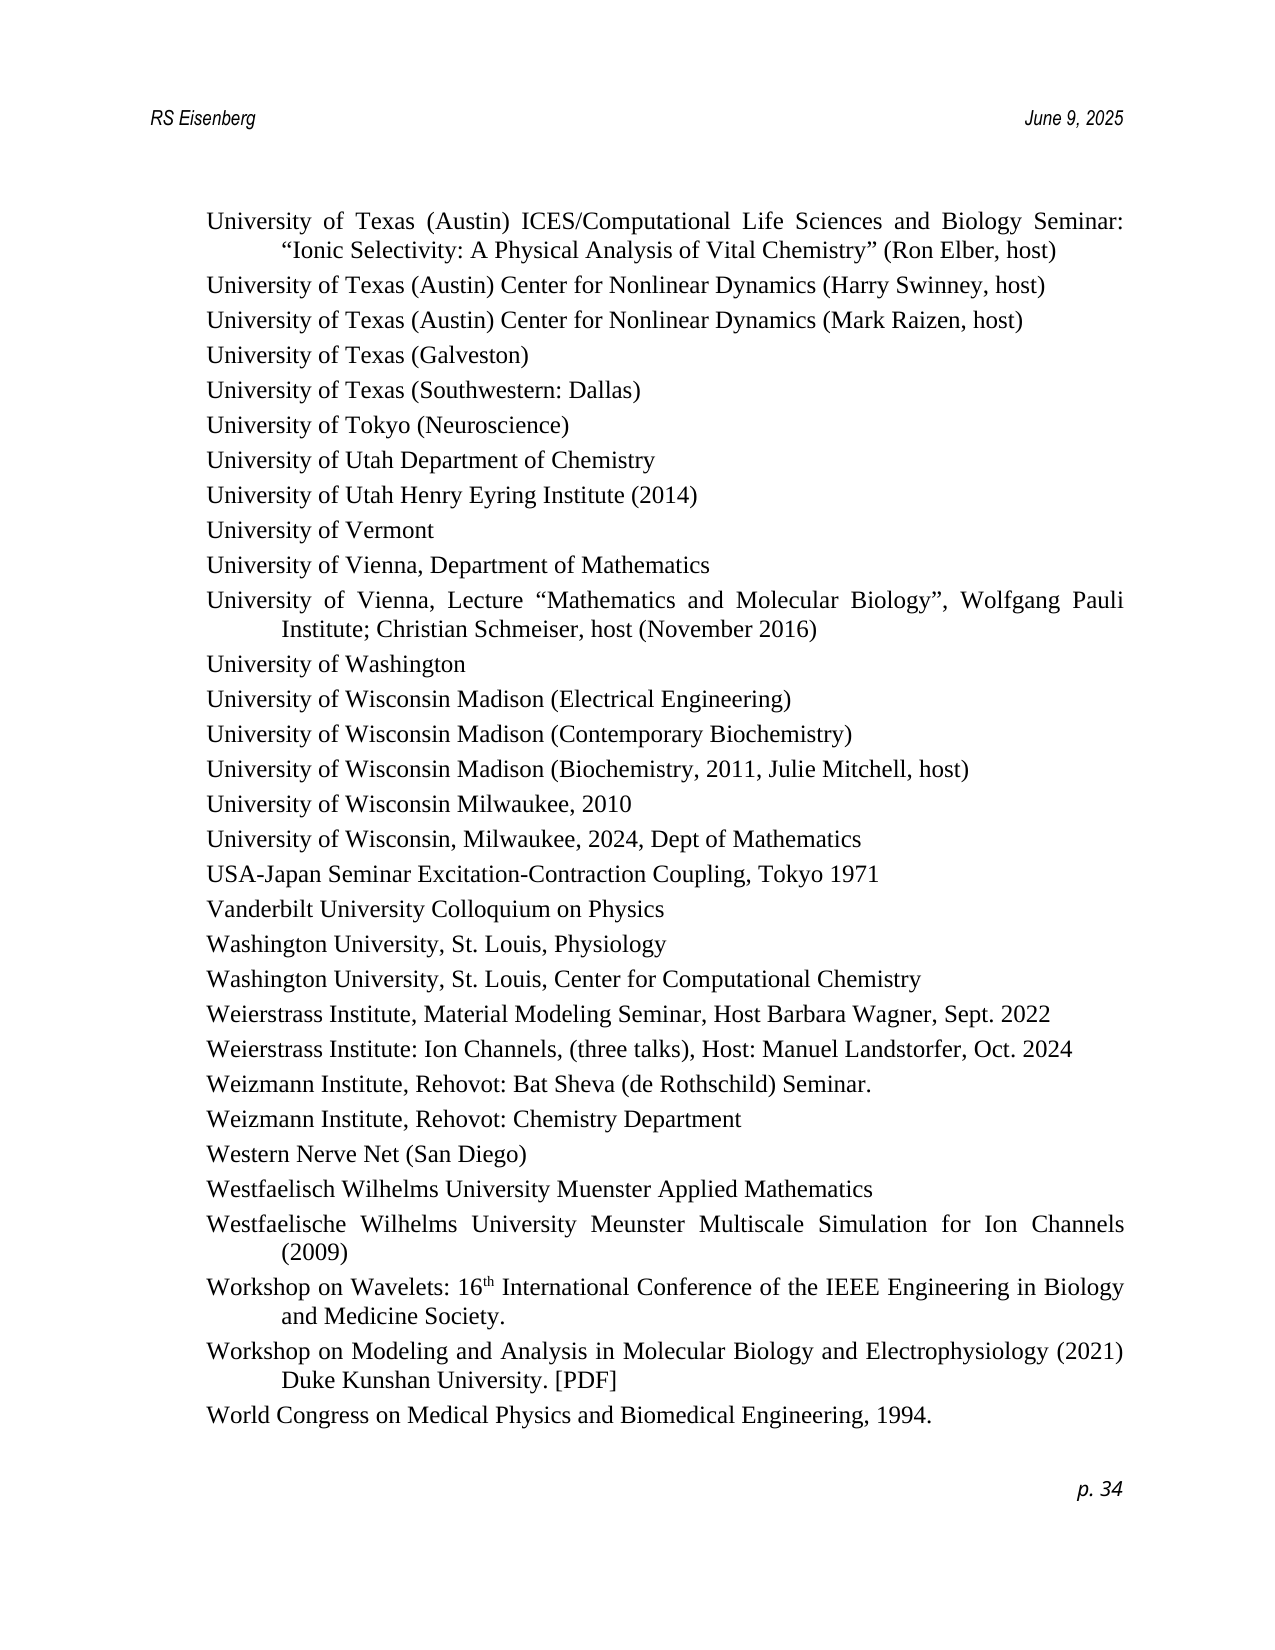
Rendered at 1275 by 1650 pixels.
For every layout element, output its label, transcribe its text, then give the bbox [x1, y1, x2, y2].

text Workshop on Wavelets: 16th International Conference of the IEEE Engineering in Biology and Medicine Society. [206, 1272, 1125, 1330]
text University of Wisconsin Madison (Contemporary Biochemistry) [206, 719, 1125, 747]
text University of Utah Henry Eyring Institute (2014) [206, 480, 1125, 509]
text University of Wisconsin Milwaukee, 2010 [206, 789, 1125, 817]
text University of Texas (Austin) ICES/Computational Life Sciences and Biology Seminar: “Ionic Selectivity: A Physical Analysis of Vital Chemistry” (Ron Elber, host) [206, 206, 1125, 264]
text Westfaelische Wilhelms University Meunster Multiscale Simulation for Ion Channels (2009) [206, 1209, 1125, 1266]
text Vanderbilt University Colloquium on Physics [206, 894, 1125, 922]
text Workshop on Modeling and Analysis in Molecular Biology and Electrophysiology (2021) Duke Kunshan University. [PDF] [206, 1336, 1125, 1394]
text University of Texas (Austin) Center for Nonlinear Dynamics (Harry Swinney, host) [206, 270, 1125, 299]
text Washington University, St. Louis, Physiology [206, 929, 1125, 957]
text University of Washington [206, 649, 1125, 677]
text University of Wisconsin Madison (Electrical Engineering) [206, 684, 1125, 712]
text University of Vermont [206, 515, 1125, 544]
text University of Tokyo (Neuroscience) [206, 410, 1125, 439]
text Washington University, St. Louis, Center for Computational Chemistry [206, 964, 1125, 992]
text University of Wisconsin, Milwaukee, 2024, Dept of Mathematics [206, 824, 1125, 852]
text Weizmann Institute, Rehovot: Chemistry Department [206, 1104, 1125, 1132]
text University of Texas (Southwestern: Dallas) [206, 375, 1125, 404]
text Weierstrass Institute: Ion Channels, (three talks), Host: Manuel Landstorfer, Oct. 2024 [206, 1034, 1125, 1062]
text USA-Japan Seminar Excitation-Contraction Coupling, Tokyo 1971 [206, 859, 1125, 887]
text World Congress on Medical Physics and Biomedical Engineering, 1994. [206, 1400, 1125, 1429]
text Weizmann Institute, Rehovot: Bat Sheva (de Rothschild) Seminar. [206, 1069, 1125, 1097]
text University of Vienna, Lecture “Mathematics and Molecular Biology”, Wolfgang Pauli Institute; Christian Schmeiser, host (November 2016) [206, 585, 1125, 642]
text University of Utah Department of Chemistry [206, 445, 1125, 474]
text Westfaelisch Wilhelms University Muenster Applied Mathematics [206, 1174, 1125, 1202]
text Weierstrass Institute, Material Modeling Seminar, Host Barbara Wagner, Sept. 2022 [206, 999, 1125, 1027]
text University of Wisconsin Madison (Biochemistry, 2011, Julie Mitchell, host) [206, 754, 1125, 782]
text Western Nerve Net (San Diego) [206, 1139, 1125, 1167]
text University of Texas (Austin) Center for Nonlinear Dynamics (Mark Raizen, host) [206, 305, 1125, 334]
text University of Texas (Galveston) [206, 340, 1125, 369]
text University of Vienna, Department of Mathematics [206, 550, 1125, 579]
